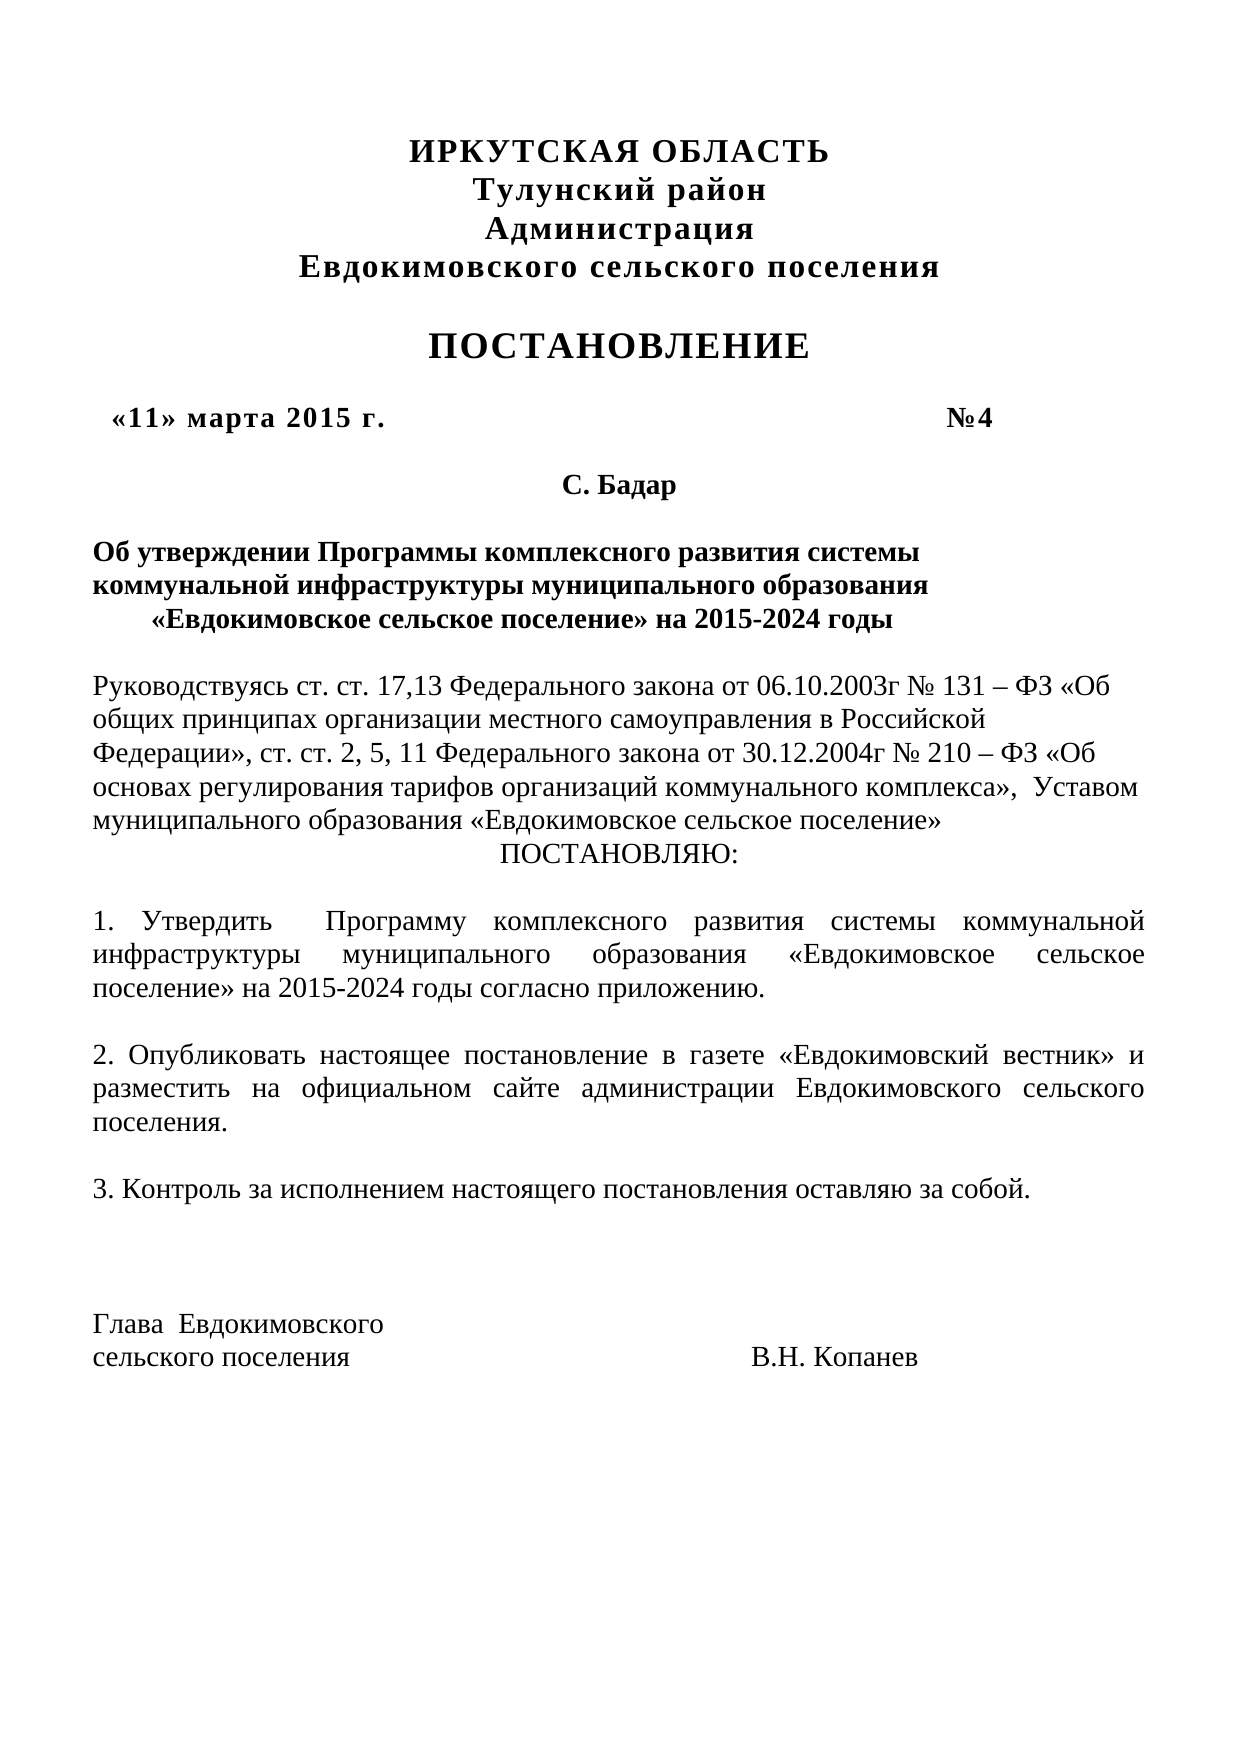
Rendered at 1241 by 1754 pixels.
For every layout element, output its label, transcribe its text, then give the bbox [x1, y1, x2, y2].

text Администрация [92, 208, 1146, 246]
text 1. Утвердить Программу комплексного развития системы коммунальной инфраструктуры муниципального образования «Евдокимовское сельское поселение» на 2015-2024 годы согласно приложению. [92, 903, 1146, 1003]
text Об утверждении Программы комплексного развития системы [92, 534, 1146, 567]
text С. Бадар [92, 467, 1146, 500]
text Руководствуясь ст. ст. 17,13 Федерального закона от 06.10.2003г № 131 – ФЗ «Об общих принципах организации местного самоуправления в Российской Федерации», ст. ст. 2, 5, 11 Федерального закона от 30.12.2004г № 210 – ФЗ «Об основах регулирования тарифов организаций коммунального комплекса», Уставом муниципального образования «Евдокимовское сельское поселение» [92, 668, 1146, 836]
text Тулунский район [92, 170, 1146, 208]
text Глава Евдокимовского [92, 1306, 1146, 1339]
text 2. Опубликовать настоящее постановление в газете «Евдокимовский вестник» и разместить на официальном сайте администрации Евдокимовского сельского поселения. [92, 1037, 1146, 1138]
text коммунальной инфраструктуры муниципального образования [92, 567, 1146, 601]
text ПОСТАНОВЛЯЮ: [92, 836, 1146, 869]
text «11» марта 2015 г. №4 [92, 400, 1146, 433]
text 3. Контроль за исполнением настоящего постановления оставляю за собой. [92, 1171, 1146, 1205]
text ИРКУТСКАЯ ОБЛАСТЬ [92, 131, 1146, 170]
text Евдокимовского сельского поселения [92, 246, 1146, 285]
text ПОСТАНОВЛЕНИЕ [92, 323, 1146, 366]
text «Евдокимовское сельское поселение» на 2015-2024 годы [92, 601, 1146, 634]
text сельского поселения В.Н. Копанев [92, 1339, 1146, 1373]
